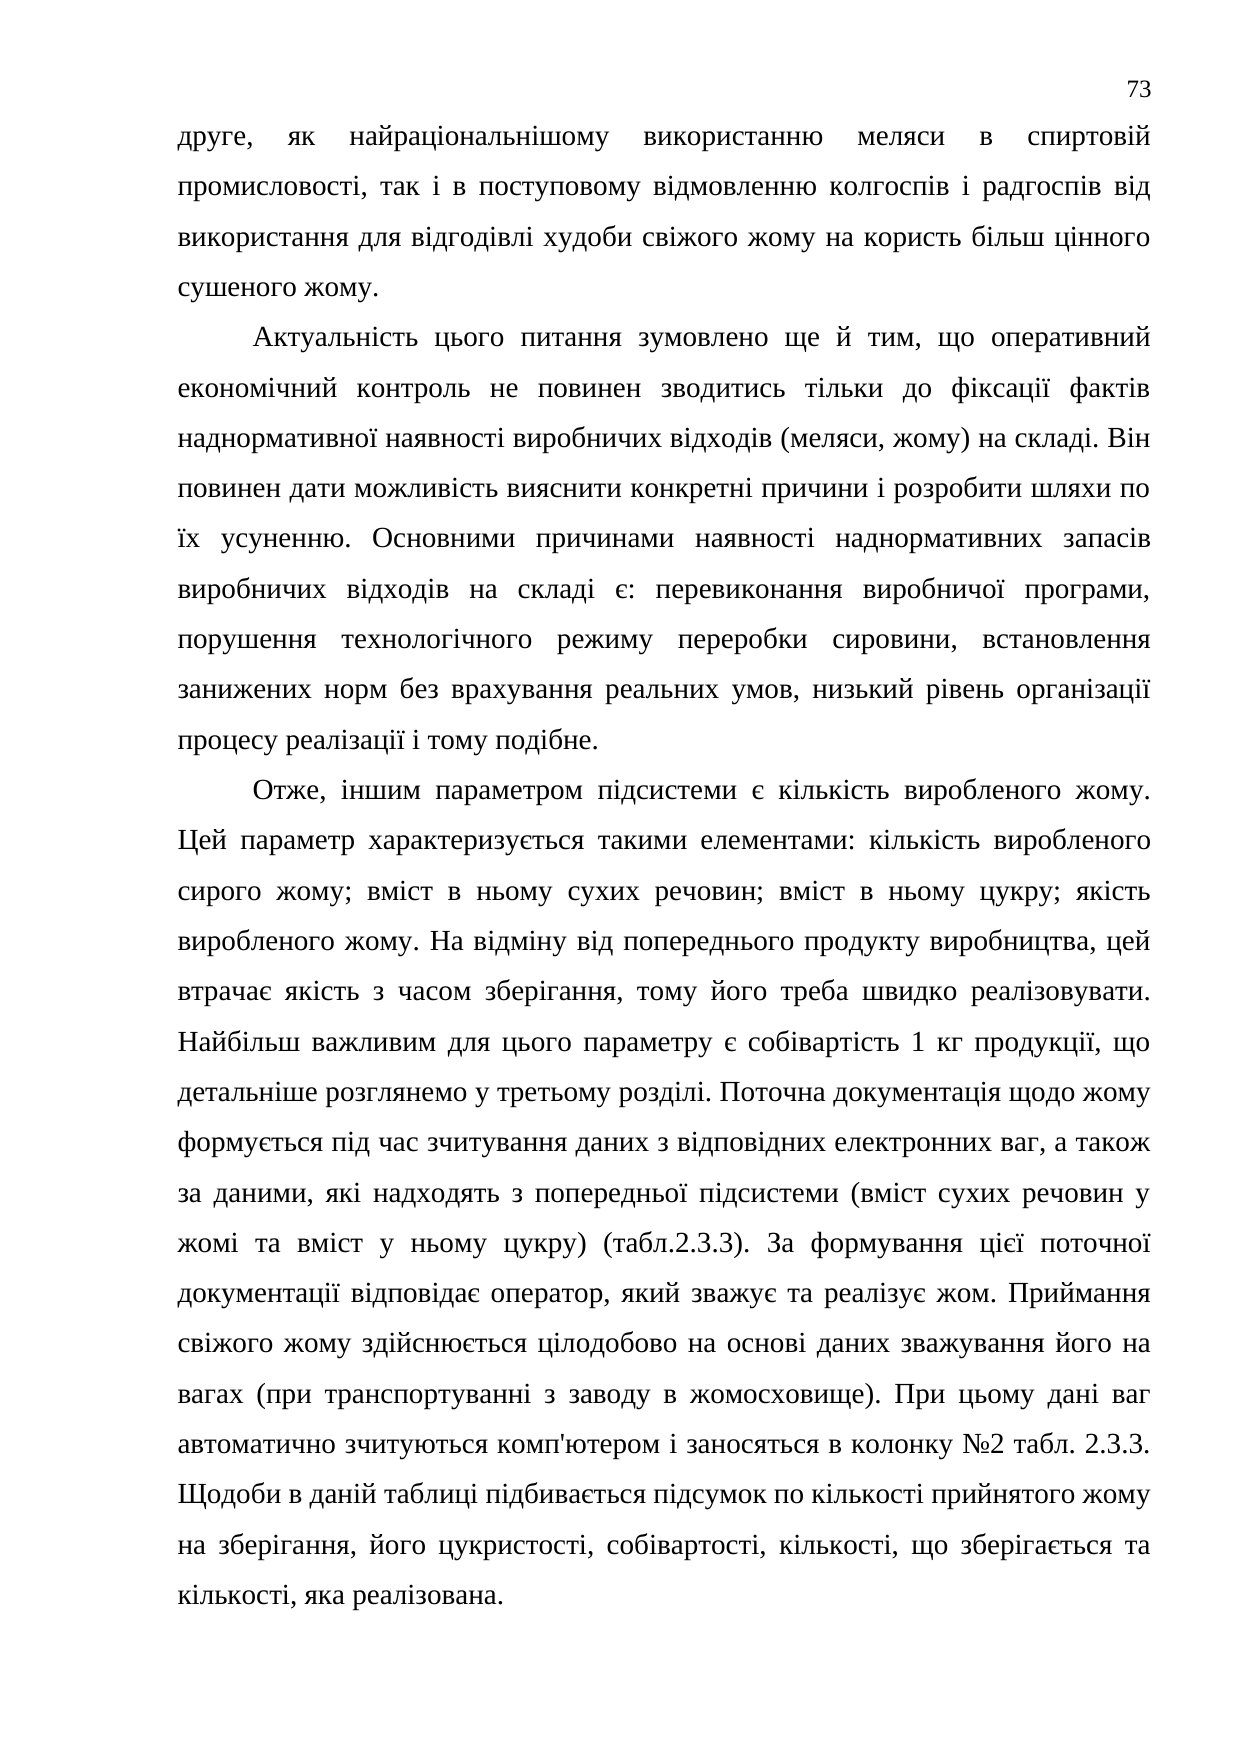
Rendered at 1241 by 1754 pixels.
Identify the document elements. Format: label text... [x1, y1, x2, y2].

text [177, 118, 1152, 303]
text Отже, іншим параметром підсистеми є кількість виробленого жому. Цей параметр характеризується такими елементами: кількість виробленого сирого жому; вміст в ньому сухих речовин; вміст в ньому цукру; якість виробленого жому. На відміну від попереднього продукту виробництва, цей втрачає якість з часом зберігання, тому його треба швидко реалізовувати. Найбільш важливим для цього параметру є собівартість 1 кг продукції, що детальніше розглянемо у третьому розділі. Поточна документація щодо жому формується під час зчитування даних з відповідних електронних ваг, а також за даними, які надходять з попередньої підсистеми (вміст сухих речовин у жомі та вміст у ньому цукру) (табл.2.3.3). За формування цієї поточної документації відповідає оператор, який зважує та реалізує жом. Приймання свіжого жому здійснюється цілодобово на основі даних зважування його на вагах (при транспортуванні з заводу в жомосховище). При цьому дані ваг автоматично зчитуються комп'ютером і заносяться в колонку №2 табл. 2.3.3. Щодоби в даній таблиці підбивається підсумок по кількості прийнятого жому на зберігання, його цукристості, собівартості, кількості, що зберігається та кількості, яка реалізована. [177, 772, 1152, 1611]
text Актуальність цього питання зумовлено ще й тим, що оперативний економічний контроль не повинен зводитись тільки до фіксації фактів наднормативної наявності виробничих відходів (меляси, жому) на складі. Він повинен дати можливість вияснити конкретні причини і розробити шляхи по їх усуненню. Основними причинами наявності наднормативних запасів виробничих відходів на складі є: перевиконання виробничої програми, порушення технологічного режиму переробки сировини, встановлення занижених норм без врахування реальних умов, низький рівень організації процесу реалізації і тому подібне. [177, 319, 1152, 755]
